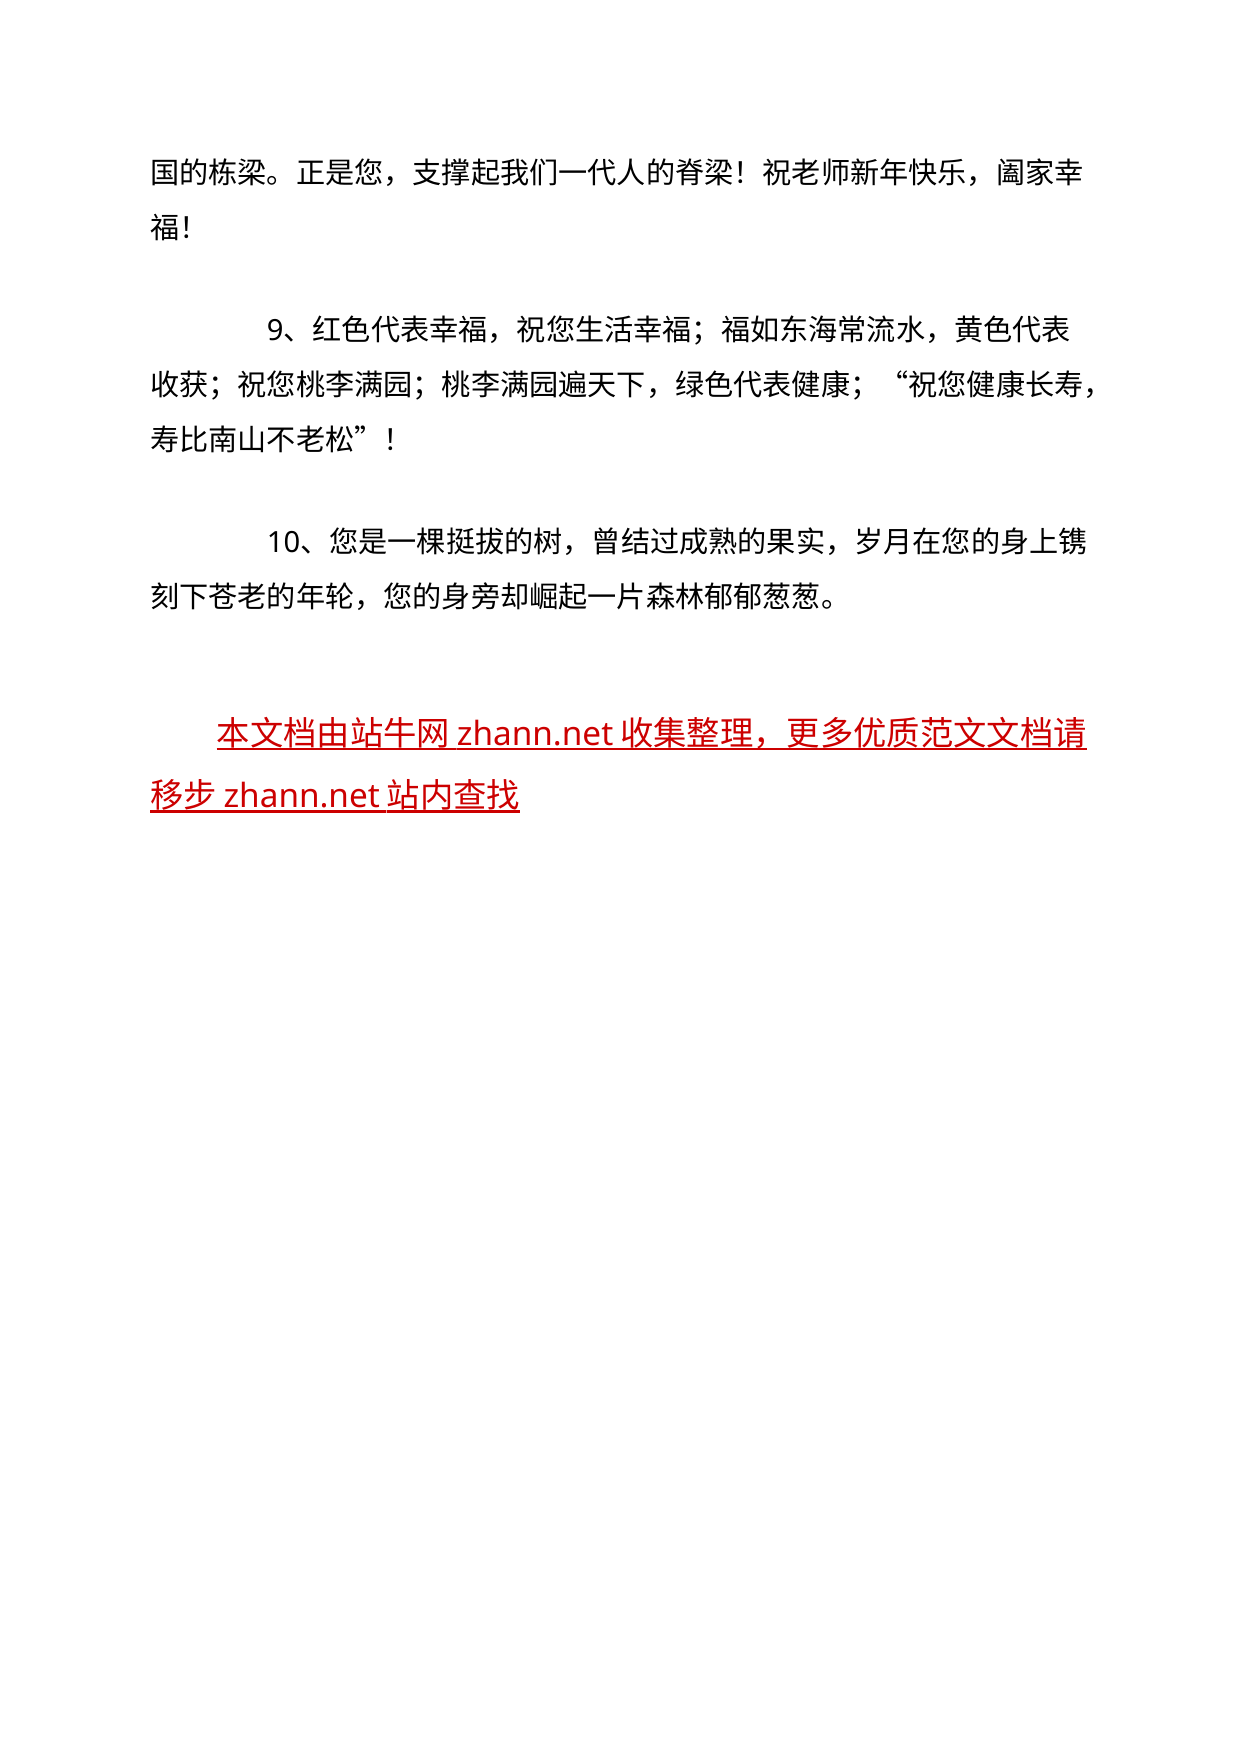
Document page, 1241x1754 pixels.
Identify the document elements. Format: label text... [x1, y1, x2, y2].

text 本文档由站牛网zhann.net收集整理，更多优质范文文档请移步zhann.net站内查找 [150, 706, 1090, 818]
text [150, 150, 1090, 247]
text 9、红色代表幸福，祝您生活幸福；福如东海常流水，黄色代表收获；祝您桃李满园；桃李满园遍天下，绿色代表健康；“祝您健康长寿，寿比南山不老松”！ [150, 307, 1090, 459]
text 10、您是一棵挺拔的树，曾结过成熟的果实，岁月在您的身上镌刻下苍老的年轮，您的身旁却崛起一片森林郁郁葱葱。 [150, 518, 1090, 616]
